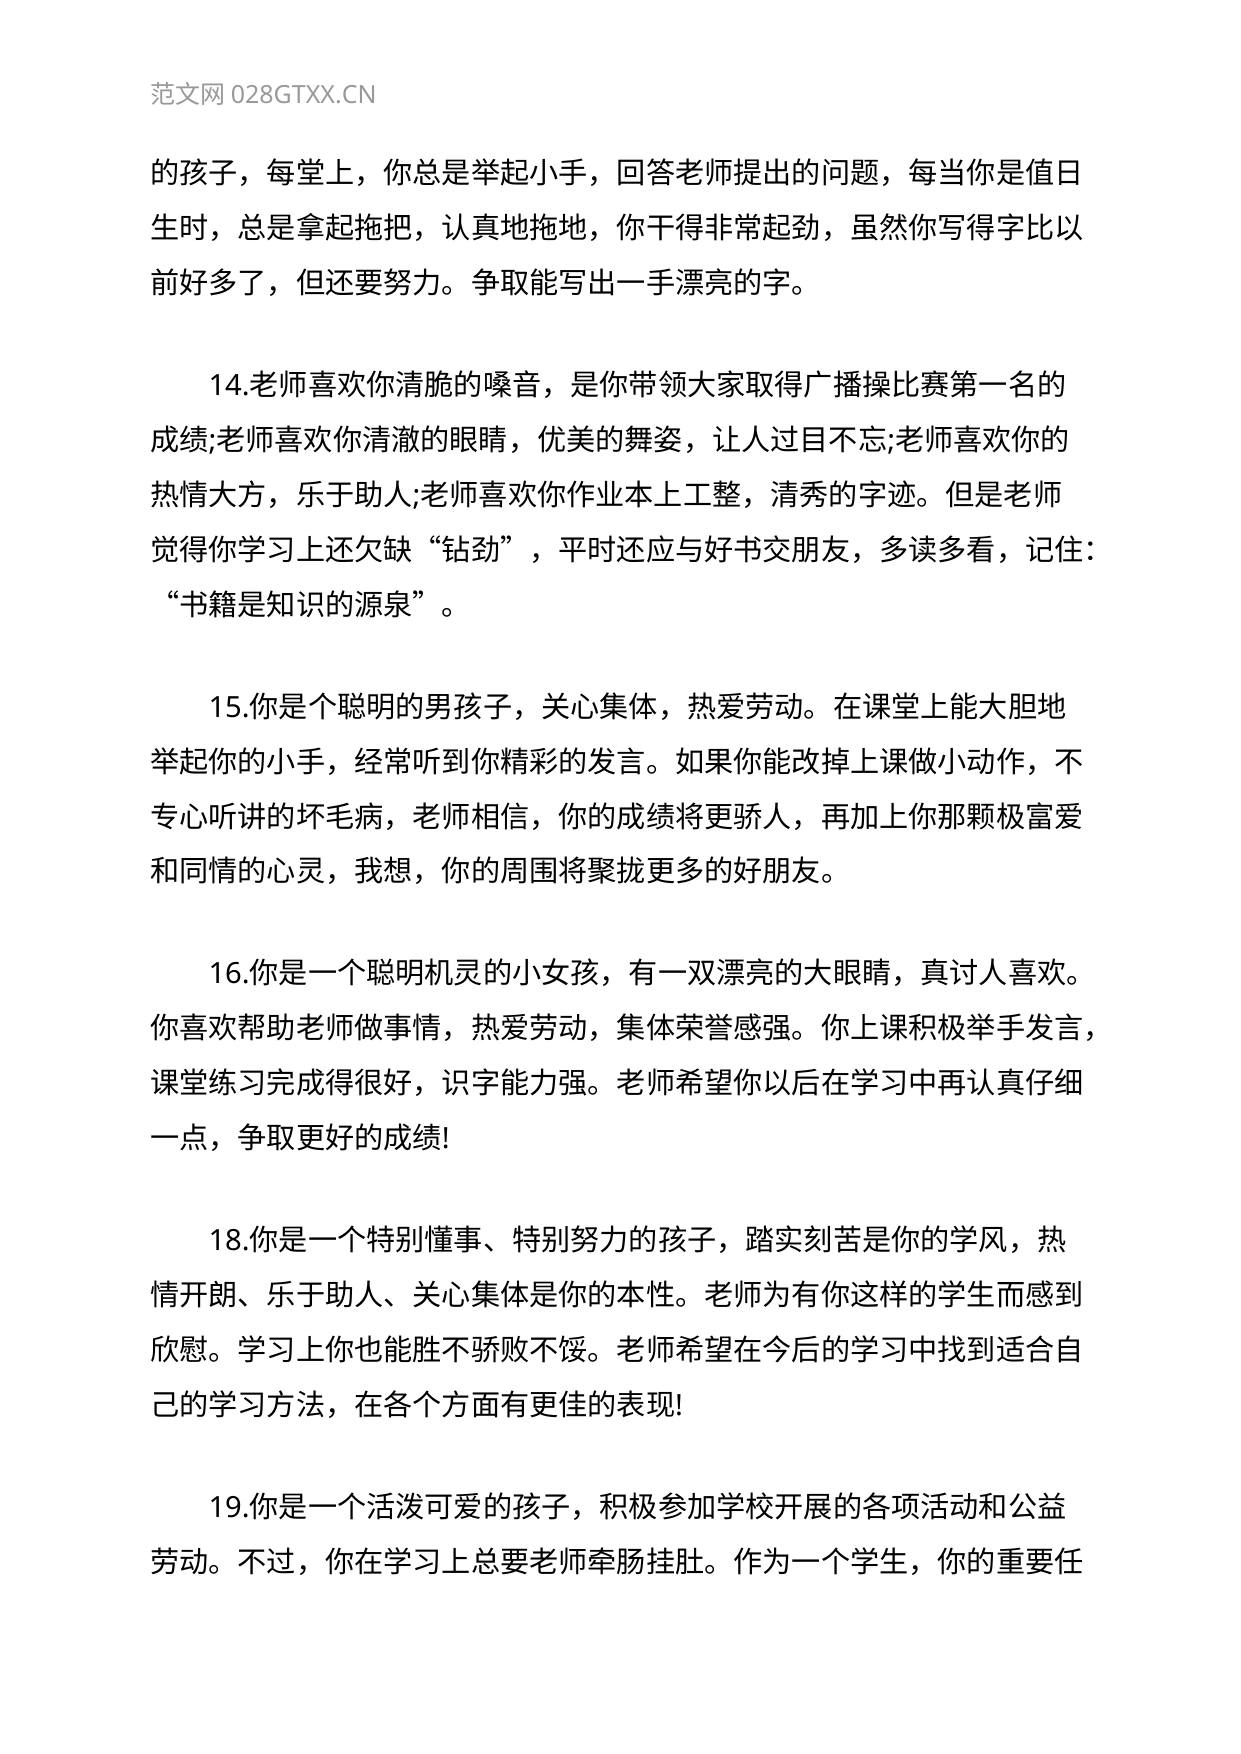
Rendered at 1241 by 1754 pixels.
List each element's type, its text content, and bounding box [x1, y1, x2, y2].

text 16.你是一个聪明机灵的小女孩，有一双漂亮的大眼睛，真讨人喜欢。你喜欢帮助老师做事情，热爱劳动，集体荣誉感强。你上课积极举手发言，课堂练习完成得很好，识字能力强。老师希望你以后在学习中再认真仔细一点，争取更好的成绩! [150, 950, 1090, 1157]
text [150, 1483, 1090, 1581]
text 15.你是个聪明的男孩子，关心集体，热爱劳动。在课堂上能大胆地举起你的小手，经常听到你精彩的发言。如果你能改掉上课做小动作，不专心听讲的坏毛病，老师相信，你的成绩将更骄人，再加上你那颗极富爱和同情的心灵，我想，你的周围将聚拢更多的好朋友。 [150, 683, 1090, 890]
text 14.老师喜欢你清脆的嗓音，是你带领大家取得广播操比赛第一名的成绩;老师喜欢你清澈的眼睛，优美的舞姿，让人过目不忘;老师喜欢你的热情大方，乐于助人;老师喜欢你作业本上工整，清秀的字迹。但是老师觉得你学习上还欠缺“钻劲”，平时还应与好书交朋友，多读多看，记住：“书籍是知识的源泉”。 [150, 362, 1090, 624]
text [150, 150, 1090, 302]
text 18.你是一个特别懂事、特别努力的孩子，踏实刻苦是你的学风，热情开朗、乐于助人、关心集体是你的本性。老师为有你这样的学生而感到欣慰。学习上你也能胜不骄败不馁。老师希望在今后的学习中找到适合自己的学习方法，在各个方面有更佳的表现! [150, 1217, 1090, 1424]
